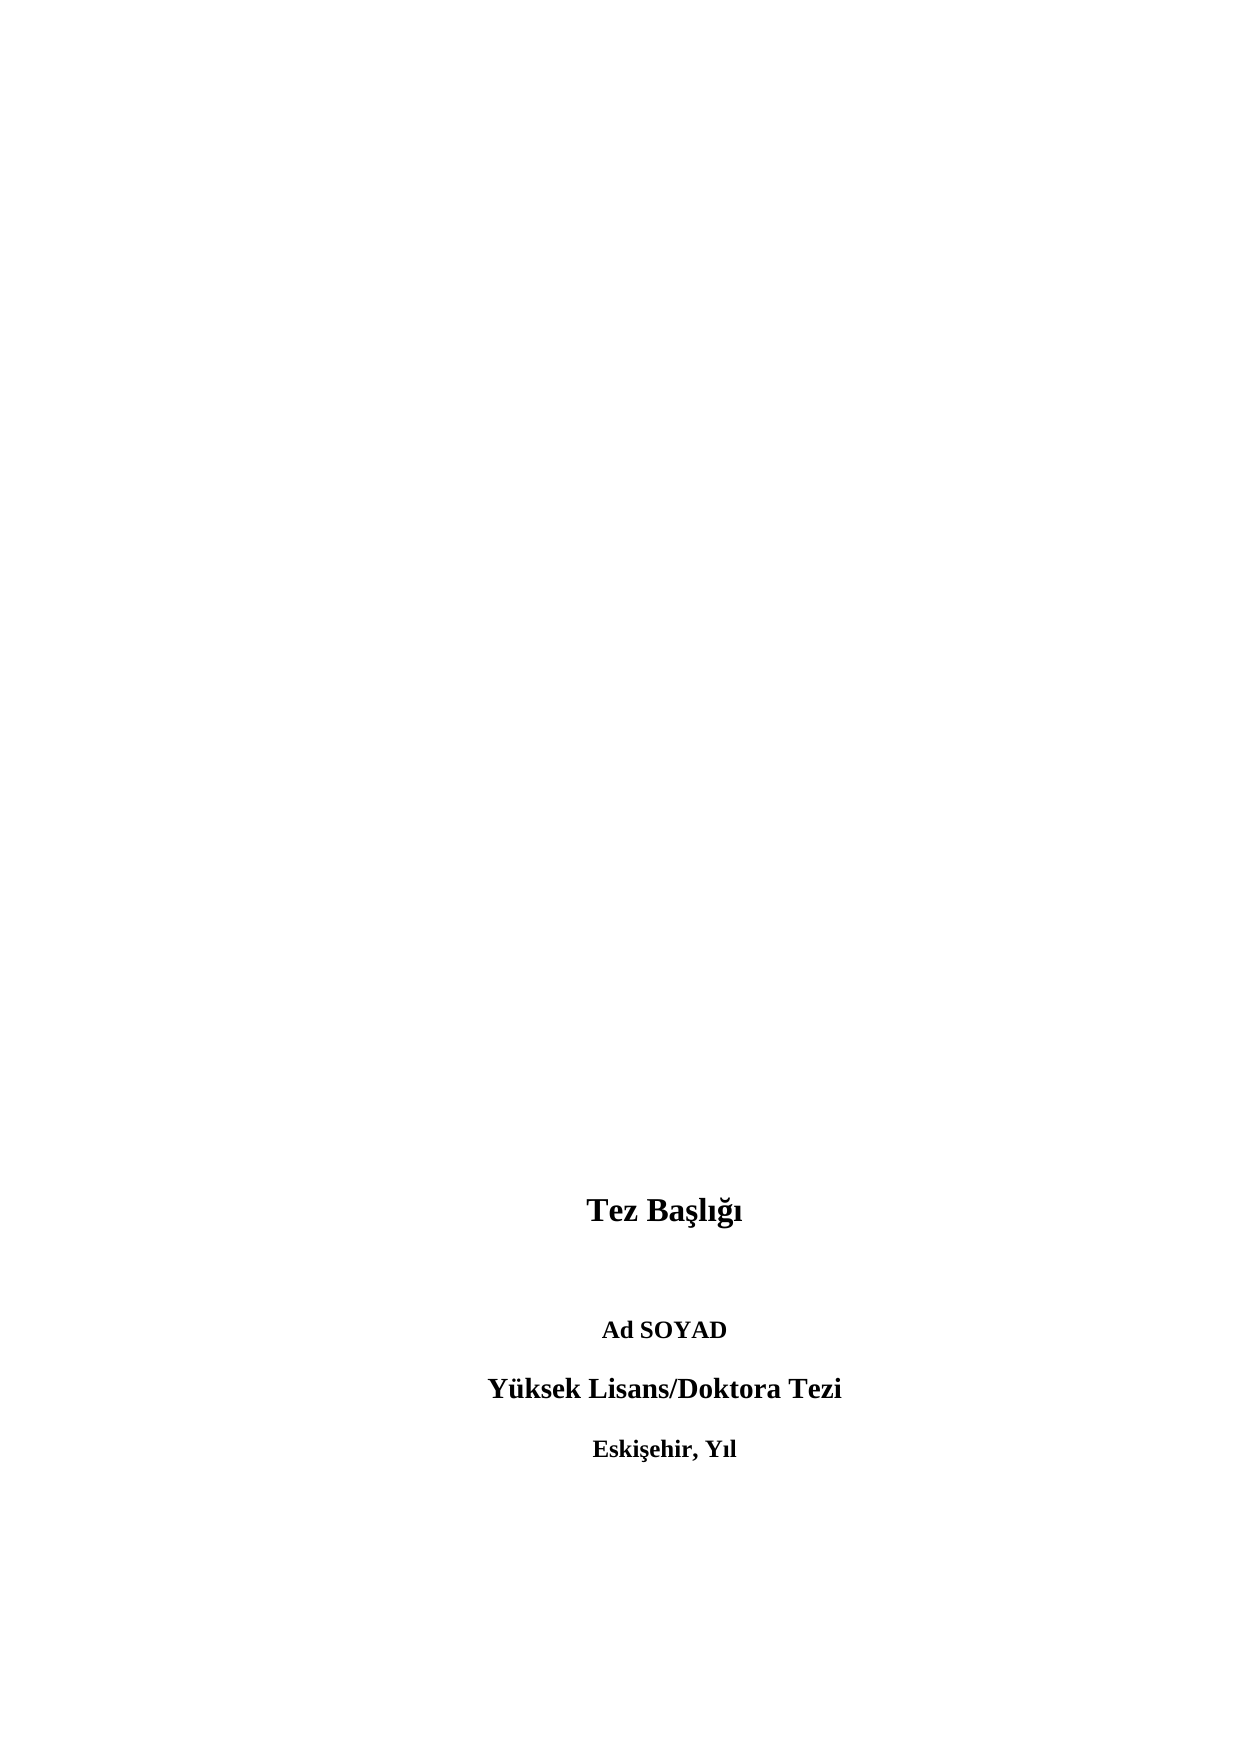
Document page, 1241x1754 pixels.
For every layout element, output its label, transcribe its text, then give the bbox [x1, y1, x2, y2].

text Eskişehir, Yıl [236, 1434, 1092, 1463]
text Yüksek Lisans/Doktora Tezi [236, 1371, 1092, 1404]
text Ad SOYAD [236, 1315, 1092, 1344]
text Tez Başlığı [236, 1190, 1092, 1228]
